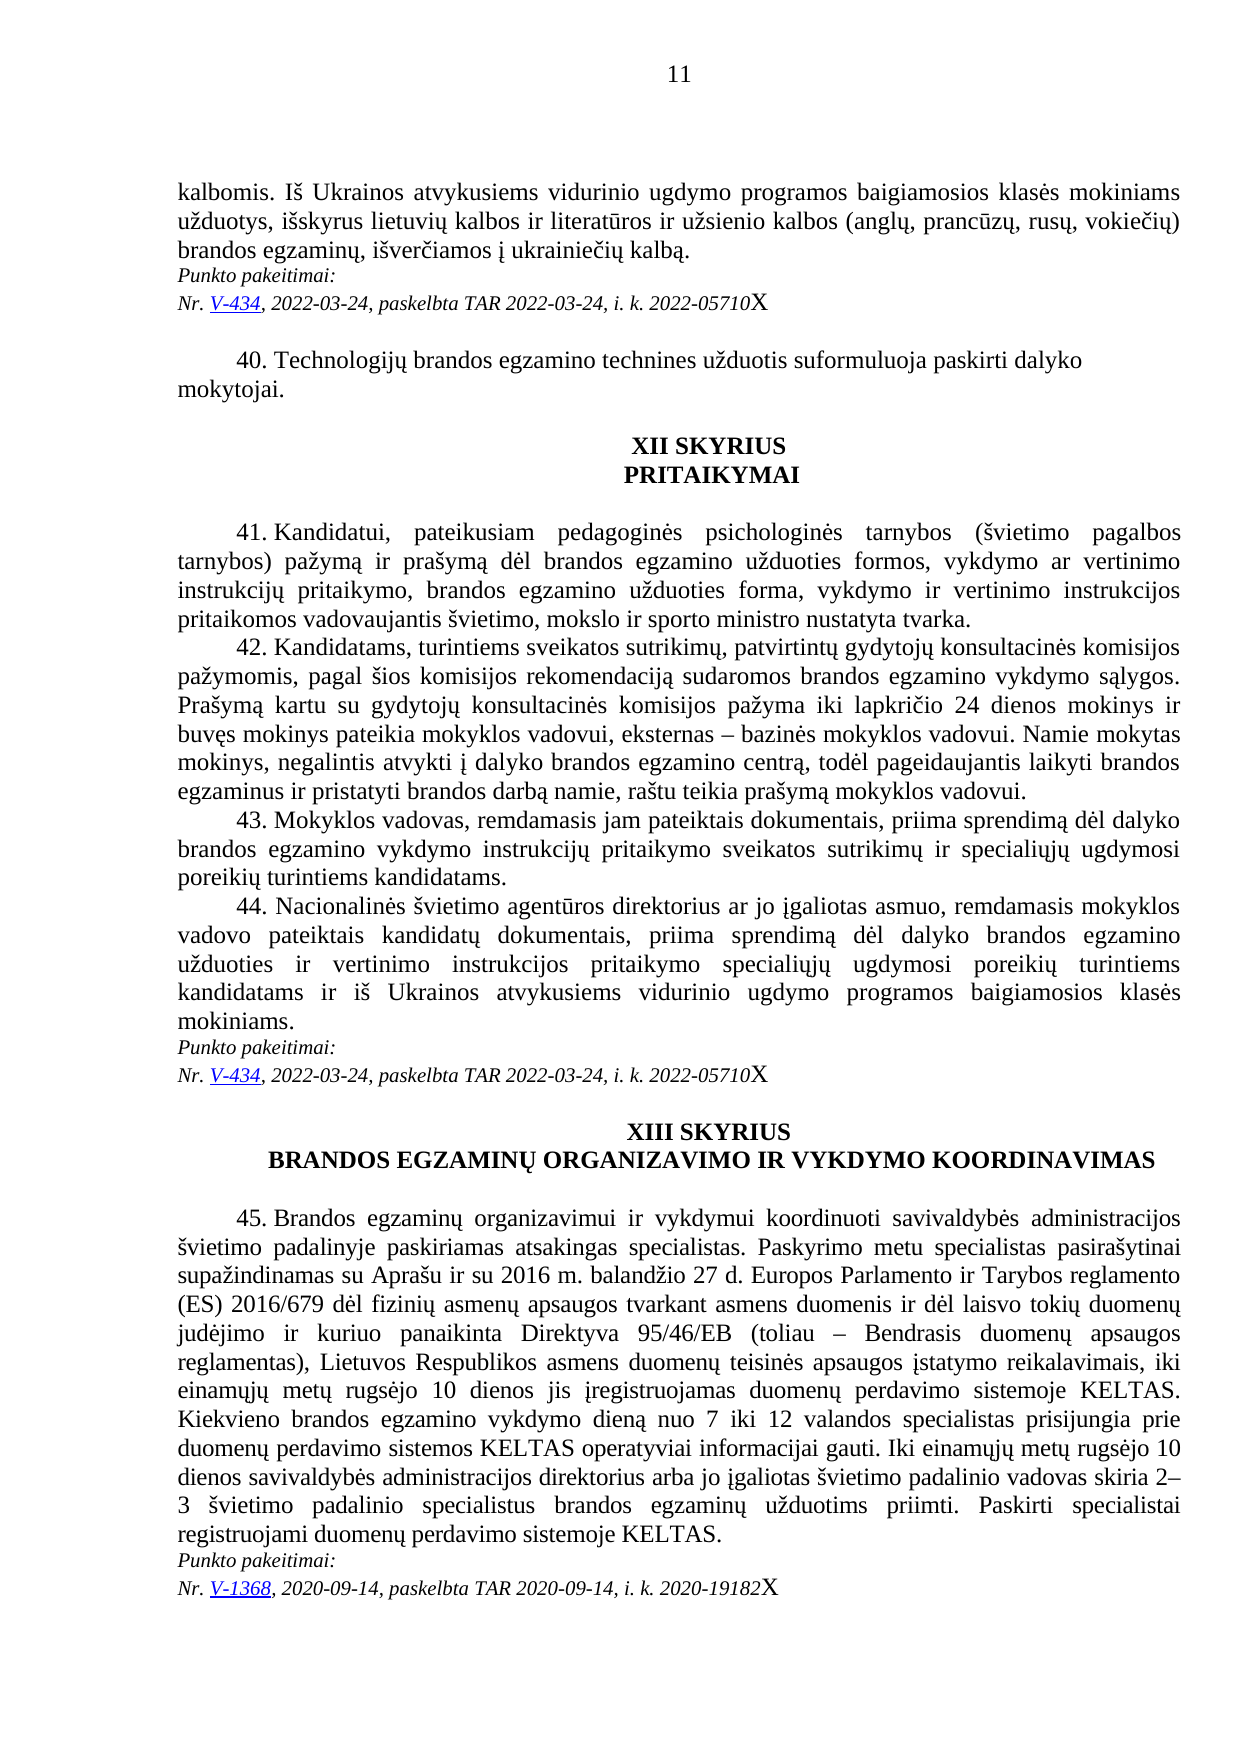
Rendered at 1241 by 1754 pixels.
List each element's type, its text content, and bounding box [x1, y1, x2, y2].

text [177, 177, 1181, 263]
text XII SKYRIUS [177, 431, 1181, 460]
text 45. Brandos egzaminų organizavimui ir vykdymui koordinuoti savivaldybės administracijos švietimo padalinyje paskiriamas atsakingas specialistas. Paskyrimo metu specialistas pasirašytinai supažindinamas su Aprašu ir su 2016 m. balandžio 27 d. Europos Parlamento ir Tarybos reglamento (ES) 2016/679 dėl fizinių asmenų apsaugos tvarkant asmens duomenis ir dėl laisvo tokių duomenų judėjimo ir kuriuo panaikinta Direktyva 95/46/EB (toliau – Bendrasis duomenų apsaugos reglamentas), Lietuvos Respublikos asmens duomenų teisinės apsaugos įstatymo reikalavimais, iki einamųjų metų rugsėjo 10 dienos jis įregistruojamas duomenų perdavimo sistemoje KELTAS. Kiekvieno brandos egzamino vykdymo dieną nuo 7 iki 12 valandos specialistas prisijungia prie duomenų perdavimo sistemos KELTAS operatyviai informacijai gauti. Iki einamųjų metų rugsėjo 10 dienos savivaldybės administracijos direktorius arba jo įgaliotas švietimo padalinio vadovas skiria 2–3 švietimo padalinio specialistus brandos egzaminų užduotims priimti. Paskirti specialistai registruojami duomenų perdavimo sistemoje KELTAS. [177, 1203, 1181, 1548]
text BRANDOS EGZAMINŲ ORGANIZAVIMO IR VYKDYMO KOORDINAVIMAS [177, 1145, 1181, 1174]
text 44. Nacionalinės švietimo agentūros direktorius ar jo įgaliotas asmuo, remdamasis mokyklos vadovo pateiktais kandidatų dokumentais, priima sprendimą dėl dalyko brandos egzamino užduoties ir vertinimo instrukcijos pritaikymo specialiųjų ugdymosi poreikių turintiems kandidatams ir iš Ukrainos atvykusiems vidurinio ugdymo programos baigiamosios klasės mokiniams. [177, 891, 1181, 1035]
text 41. Kandidatui, pateikusiam pedagoginės psichologinės tarnybos (švietimo pagalbos tarnybos) pažymą ir prašymą dėl brandos egzamino užduoties formos, vykdymo ar vertinimo instrukcijų pritaikymo, brandos egzamino užduoties forma, vykdymo ir vertinimo instrukcijos pritaikomos vadovaujantis švietimo, mokslo ir sporto ministro nustatyta tvarka. [177, 517, 1181, 632]
text XIII SKYRIUS [177, 1117, 1181, 1145]
text PRITAIKYMAI [177, 460, 1181, 489]
text 42. Kandidatams, turintiems sveikatos sutrikimų, patvirtintų gydytojų konsultacinės komisijos pažymomis, pagal šios komisijos rekomendaciją sudaromos brandos egzamino vykdymo sąlygos. Prašymą kartu su gydytojų konsultacinės komisijos pažyma iki lapkričio 24 dienos mokinys ir buvęs mokinys pateikia mokyklos vadovui, eksternas – bazinės mokyklos vadovui. Namie mokytas mokinys, negalintis atvykti į dalyko brandos egzamino centrą, todėl pageidaujantis laikyti brandos egzaminus ir pristatyti brandos darbą namie, raštu teikia prašymą mokyklos vadovui. [177, 632, 1181, 805]
text 40. Technologijų brandos egzamino technines užduotis suformuluoja paskirti dalyko mokytojai. [177, 345, 1181, 402]
text 43. Mokyklos vadovas, remdamasis jam pateiktais dokumentais, priima sprendimą dėl dalyko brandos egzamino vykdymo instrukcijų pritaikymo sveikatos sutrikimų ir specialiųjų ugdymosi poreikių turintiems kandidatams. [177, 805, 1181, 891]
